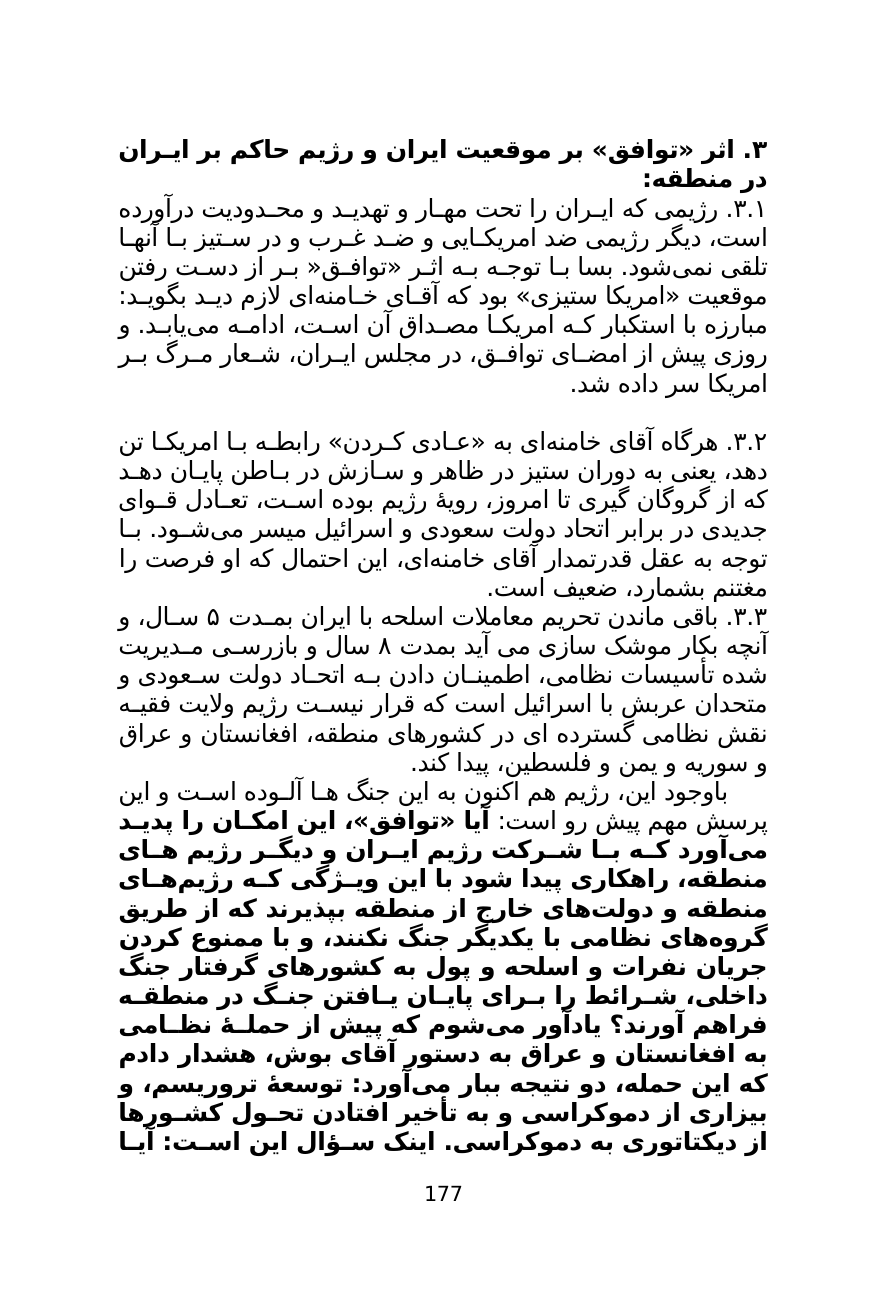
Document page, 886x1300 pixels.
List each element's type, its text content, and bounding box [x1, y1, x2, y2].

text ۳.۲. هرگاه آقای خامنه‌ای به «عادی کردن» رابطه با امریکا تن دهد، یعنی به دوران ستیز در ظاهر و سازش در باطن پایان دهد که از گروگان‌ گیری تا امروز، رویۀ رژیم بوده‌ است، تعادل قوای جدیدی در برابر اتحاد دولت سعودی و اسرائیل میسر می‌شود. با توجه به عقل قدرتمدار آقای خامنه‌ای، این‌ احتمال که او فرصت را مغتنم بشمارد، ضعیف است. [118, 427, 768, 602]
text ۳.۱. رژیمی که ایران را تحت مهار و تهدید و محدودیت درآورده‌ است، دیگر رژیمی ضد امریکایی و ضد غرب و در ستیز با آنها تلقی نمی‌شود. بسا با توجه به اثر «توافق« بر از دست رفتن موقعیت «امریکا ستیزی» بود که آقای خامنه‌ای لازم دید بگوید: مبارزه با استکبار که امریکا مصداق آن‌ است، ادامه می‌یابد. و روزی پیش از امضای توافق، در مجلس ایران، شعار مرگ بر امریکا سر داده شد. [118, 194, 768, 398]
text ۳. اثر «توافق» بر موقعیت ایران و رژیم حاکم بر ایران در منطقه: [118, 136, 768, 194]
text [118, 777, 768, 1156]
text ۳.۳. باقی ماندن تحریم معاملات اسلحه با ایران بمدت ۵ سال، و آنچه بکار موشک سازی می‌ آید بمدت ۸ سال و بازرسی مدیریت شده تأسیسات نظامی، اطمینان دادن به اتحاد دولت سعودی و متحدان عربش با اسرائیل است که قرار نیست رژیم ولایت فقیه نقش نظامی گسترده‌ ای در کشورهای منطقه، افغانستان و عراق و سوریه و یمن و فلسطین، پیدا کند. [118, 602, 768, 777]
